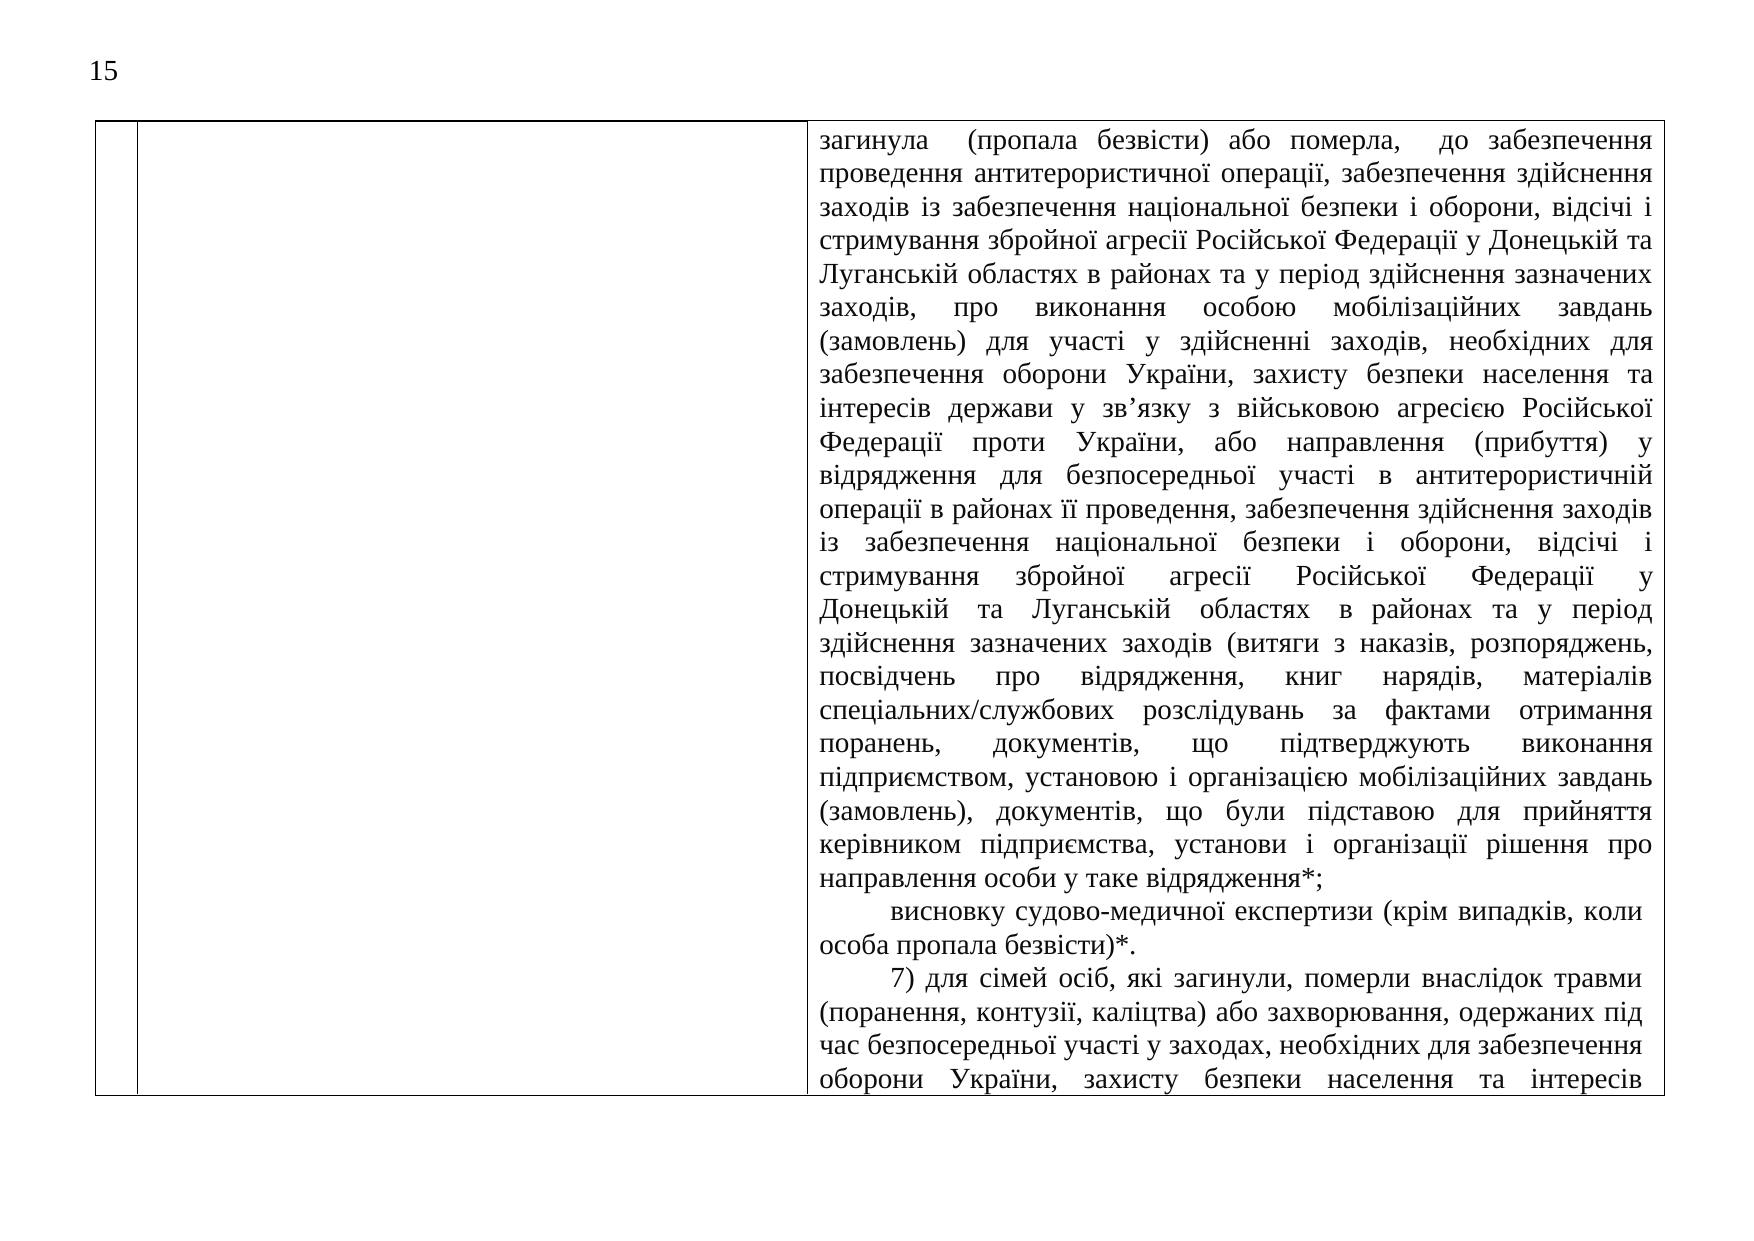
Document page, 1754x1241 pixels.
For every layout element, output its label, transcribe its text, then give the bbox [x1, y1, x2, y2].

table_cell 7 [96, 122, 137, 1094]
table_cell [138, 122, 807, 1094]
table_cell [808, 121, 1664, 1094]
